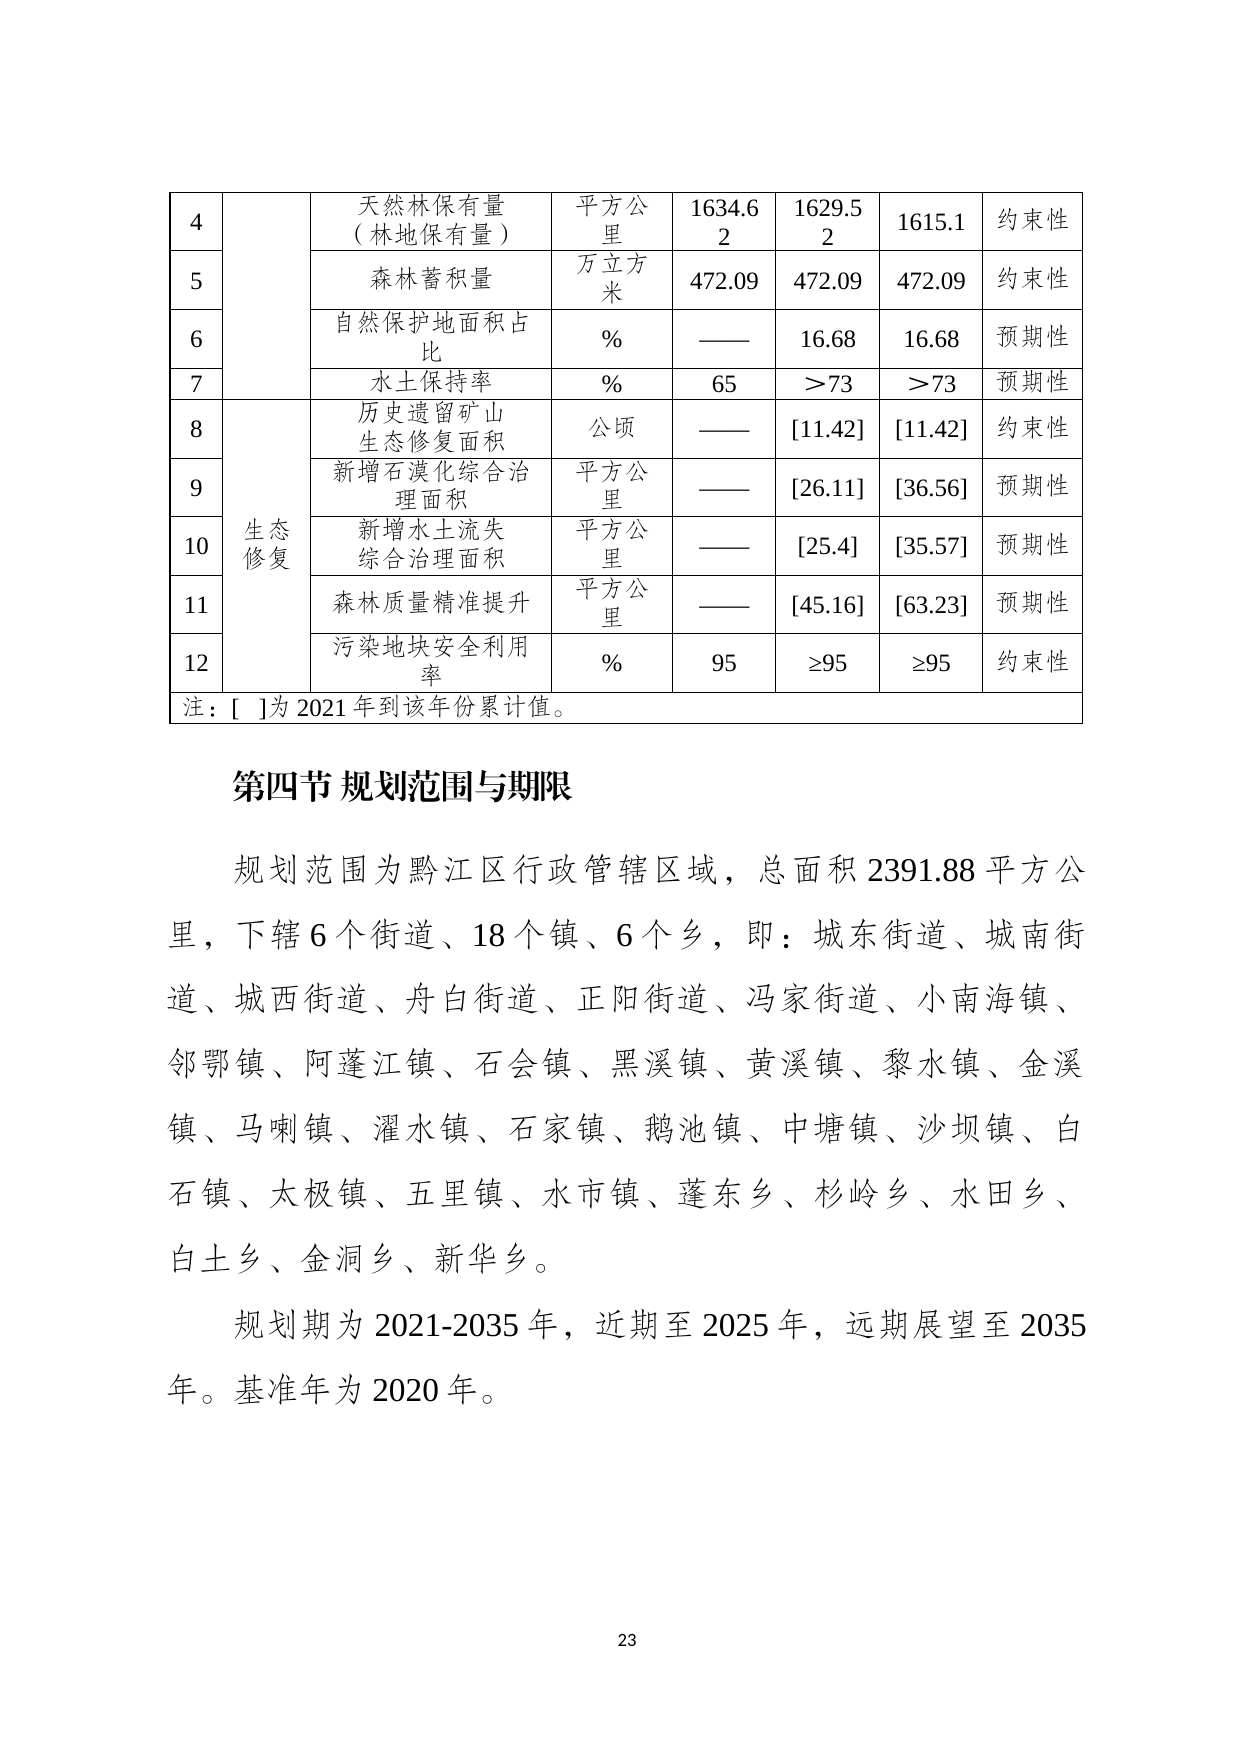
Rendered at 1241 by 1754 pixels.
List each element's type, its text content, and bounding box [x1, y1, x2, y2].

table_cell ＞73 [880, 369, 982, 399]
table_cell —— [673, 576, 775, 633]
table_cell 注：[ ]为2021年到该年份累计值。 [171, 693, 1082, 723]
table_cell 公顷 [552, 400, 672, 457]
table_cell [63.23] [880, 576, 982, 633]
table_cell 95 [673, 634, 775, 692]
table_cell 预期性 [983, 576, 1082, 633]
table_cell 65 [673, 369, 775, 399]
table_cell 预期性 [983, 459, 1082, 516]
table_cell 污染地块安全利用率 [311, 634, 551, 692]
table_cell [11.42] [880, 400, 982, 457]
text 规划期为2021-2035年，近期至2025年，远期展望至2035年。基准年为2020年。 [165, 1293, 1087, 1423]
table_cell 11 [171, 576, 222, 633]
table_cell 森林质量精准提升 [311, 576, 551, 633]
text 规划范围为黔江区行政管辖区域，总面积2391.88平方公里，下辖6个街道、18个镇、6个乡，即：城东街道、城南街道、城西街道、舟白街道、正阳街道、冯家街道、小南海镇、邻鄂镇、阿蓬江镇、石会镇、黑溪镇、黄溪镇、黎水镇、金溪镇、马喇镇、濯水镇、石家镇、鹅池镇、中塘镇、沙坝镇、白石镇、太极镇、五里镇、水市镇、蓬东乡、杉岭乡、水田乡、白土乡、金洞乡、新华乡。 [165, 838, 1087, 1293]
table_cell —— [673, 517, 775, 574]
table_cell 新增石漠化综合治理面积 [311, 459, 551, 516]
table_cell 16.68 [880, 310, 982, 367]
table_cell 7 [171, 369, 222, 399]
table_cell ≥95 [880, 634, 982, 692]
table_cell 水土保持率 [311, 369, 551, 399]
table_cell 平方公里 [552, 517, 672, 574]
table_cell 预期性 [983, 517, 1082, 574]
table_cell [35.57] [880, 517, 982, 574]
table_cell 9 [171, 459, 222, 516]
table_cell 10 [171, 517, 222, 574]
table_cell ≥95 [776, 634, 879, 692]
table_cell % [552, 310, 672, 367]
table_cell 约束性 [983, 251, 1082, 309]
table_cell 1634.62 [673, 193, 775, 250]
table_cell 天然林保有量 （林地保有量） [311, 193, 551, 250]
table_cell [11.42] [776, 400, 879, 457]
table_cell 自然保护地面积占比 [311, 310, 551, 367]
table_cell 约束性 [983, 634, 1082, 692]
table_cell 历史遗留矿山 生态修复面积 [311, 400, 551, 457]
table_cell ＞73 [776, 369, 879, 399]
table_cell 16.68 [776, 310, 879, 367]
table_cell 5 [171, 251, 222, 309]
table_cell 新增水土流失 综合治理面积 [311, 517, 551, 574]
table_cell 平方公里 [552, 576, 672, 633]
table_cell 约束性 [983, 400, 1082, 457]
table_cell 森林蓄积量 [311, 251, 551, 309]
table_cell 1629.52 [776, 193, 879, 250]
table_cell 预期性 [983, 310, 1082, 367]
text 第四节 规划范围与期限 [165, 757, 1087, 822]
table_cell 平方公里 [552, 193, 672, 250]
table_cell 万立方米 [552, 251, 672, 309]
table_cell 生态修复 [223, 400, 310, 692]
table_cell 1615.1 [880, 193, 982, 250]
table_cell % [552, 369, 672, 399]
table_cell 6 [171, 310, 222, 367]
table_cell [36.56] [880, 459, 982, 516]
table_cell [25.4] [776, 517, 879, 574]
table_cell 472.09 [776, 251, 879, 309]
table_cell —— [673, 400, 775, 457]
table_cell 472.09 [673, 251, 775, 309]
table_cell 12 [171, 634, 222, 692]
table_cell 472.09 [880, 251, 982, 309]
table_cell 平方公里 [552, 459, 672, 516]
table_cell 约束性 [983, 193, 1082, 250]
table_cell —— [673, 459, 775, 516]
table_cell [45.16] [776, 576, 879, 633]
table_cell % [552, 634, 672, 692]
table_cell [26.11] [776, 459, 879, 516]
table_cell 预期性 [983, 369, 1082, 399]
table_cell 8 [171, 400, 222, 457]
table_cell 4 [171, 193, 222, 250]
table_cell —— [673, 310, 775, 367]
